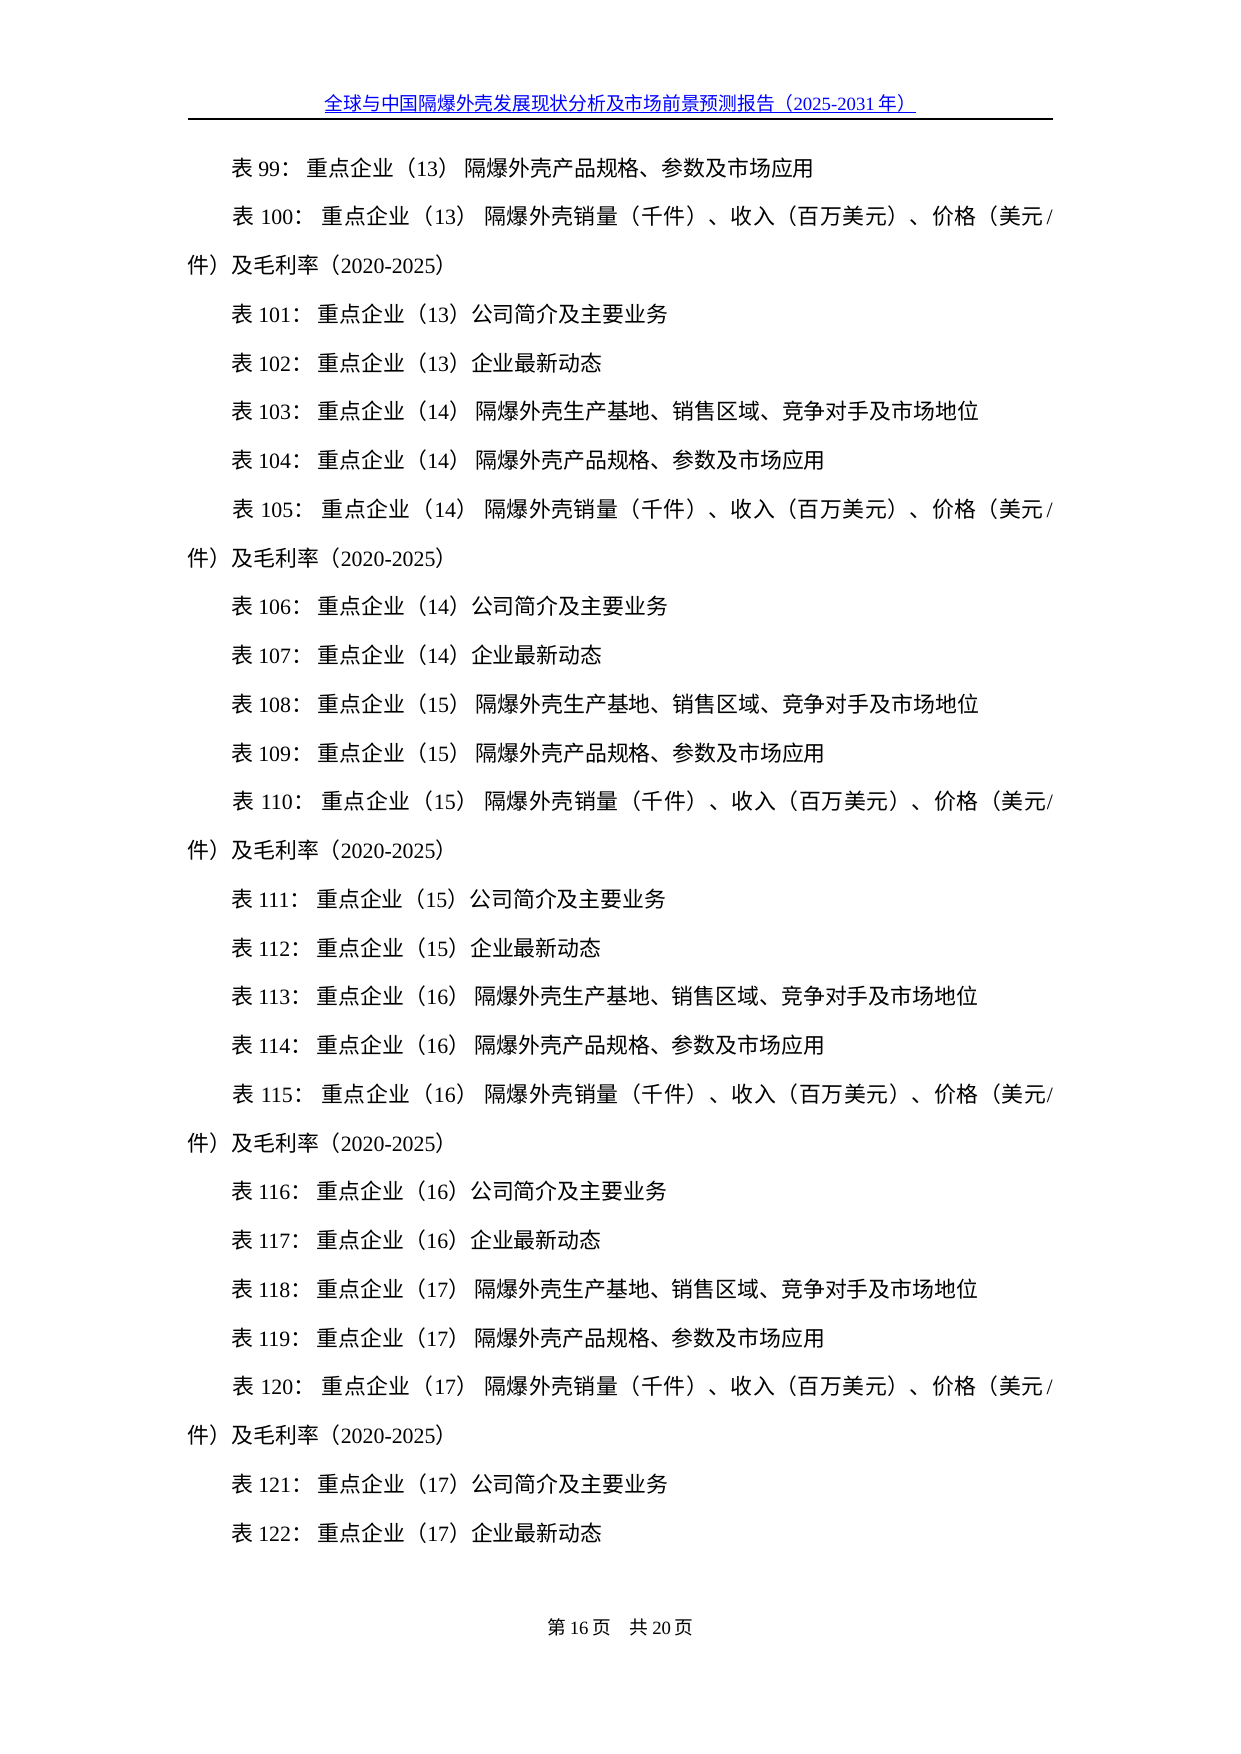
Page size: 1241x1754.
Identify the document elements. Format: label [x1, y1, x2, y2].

text [187, 150, 1053, 1548]
